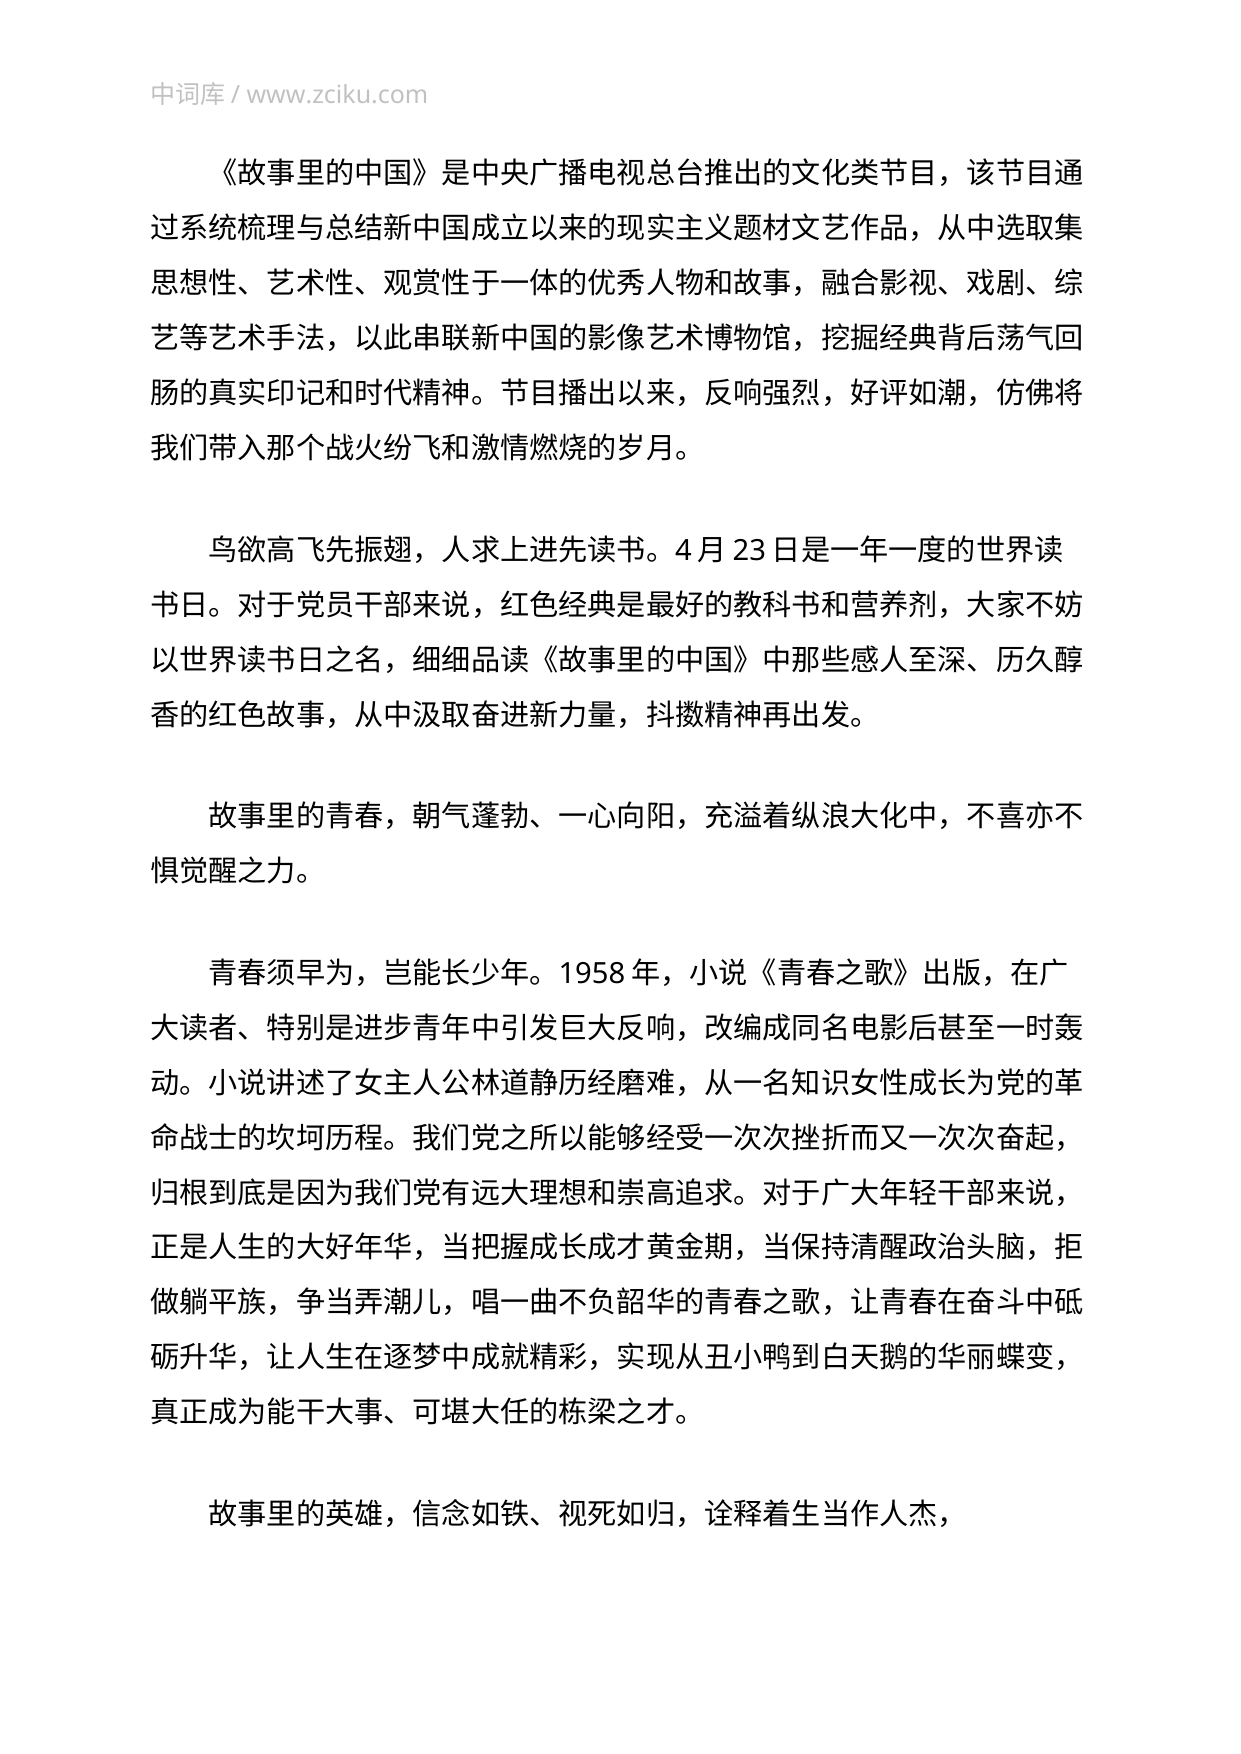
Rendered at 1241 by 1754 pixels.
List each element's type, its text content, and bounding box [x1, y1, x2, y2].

text 故事里的英雄，信念如铁、视死如归，诠释着生当作人杰， [150, 1491, 1090, 1533]
text 故事里的青春，朝气蓬勃、一心向阳，充溢着纵浪大化中，不喜亦不惧觉醒之力。 [150, 793, 1090, 890]
text 青春须早为，岂能长少年。1958年，小说《青春之歌》出版，在广大读者、特别是进步青年中引发巨大反响，改编成同名电影后甚至一时轰动。小说讲述了女主人公林道静历经磨难，从一名知识女性成长为党的革命战士的坎坷历程。我们党之所以能够经受一次次挫折而又一次次奋起，归根到底是因为我们党有远大理想和崇高追求。对于广大年轻干部来说，正是人生的大好年华，当把握成长成才黄金期，当保持清醒政治头脑，拒做躺平族，争当弄潮儿，唱一曲不负韶华的青春之歌，让青春在奋斗中砥砺升华，让人生在逐梦中成就精彩，实现从丑小鸭到白天鹅的华丽蝶变，真正成为能干大事、可堪大任的栋梁之才。 [150, 949, 1090, 1431]
text 鸟欲高飞先振翅，人求上进先读书。4月23日是一年一度的世界读书日。对于党员干部来说，红色经典是最好的教科书和营养剂，大家不妨以世界读书日之名，细细品读《故事里的中国》中那些感人至深、历久醇香的红色故事，从中汲取奋进新力量，抖擞精神再出发。 [150, 526, 1090, 733]
text 《故事里的中国》是中央广播电视总台推出的文化类节目，该节目通过系统梳理与总结新中国成立以来的现实主义题材文艺作品，从中选取集思想性、艺术性、观赏性于一体的优秀人物和故事，融合影视、戏剧、综艺等艺术手法，以此串联新中国的影像艺术博物馆，挖掘经典背后荡气回肠的真实印记和时代精神。节目播出以来，反响强烈，好评如潮，仿佛将我们带入那个战火纷飞和激情燃烧的岁月。 [150, 150, 1090, 467]
